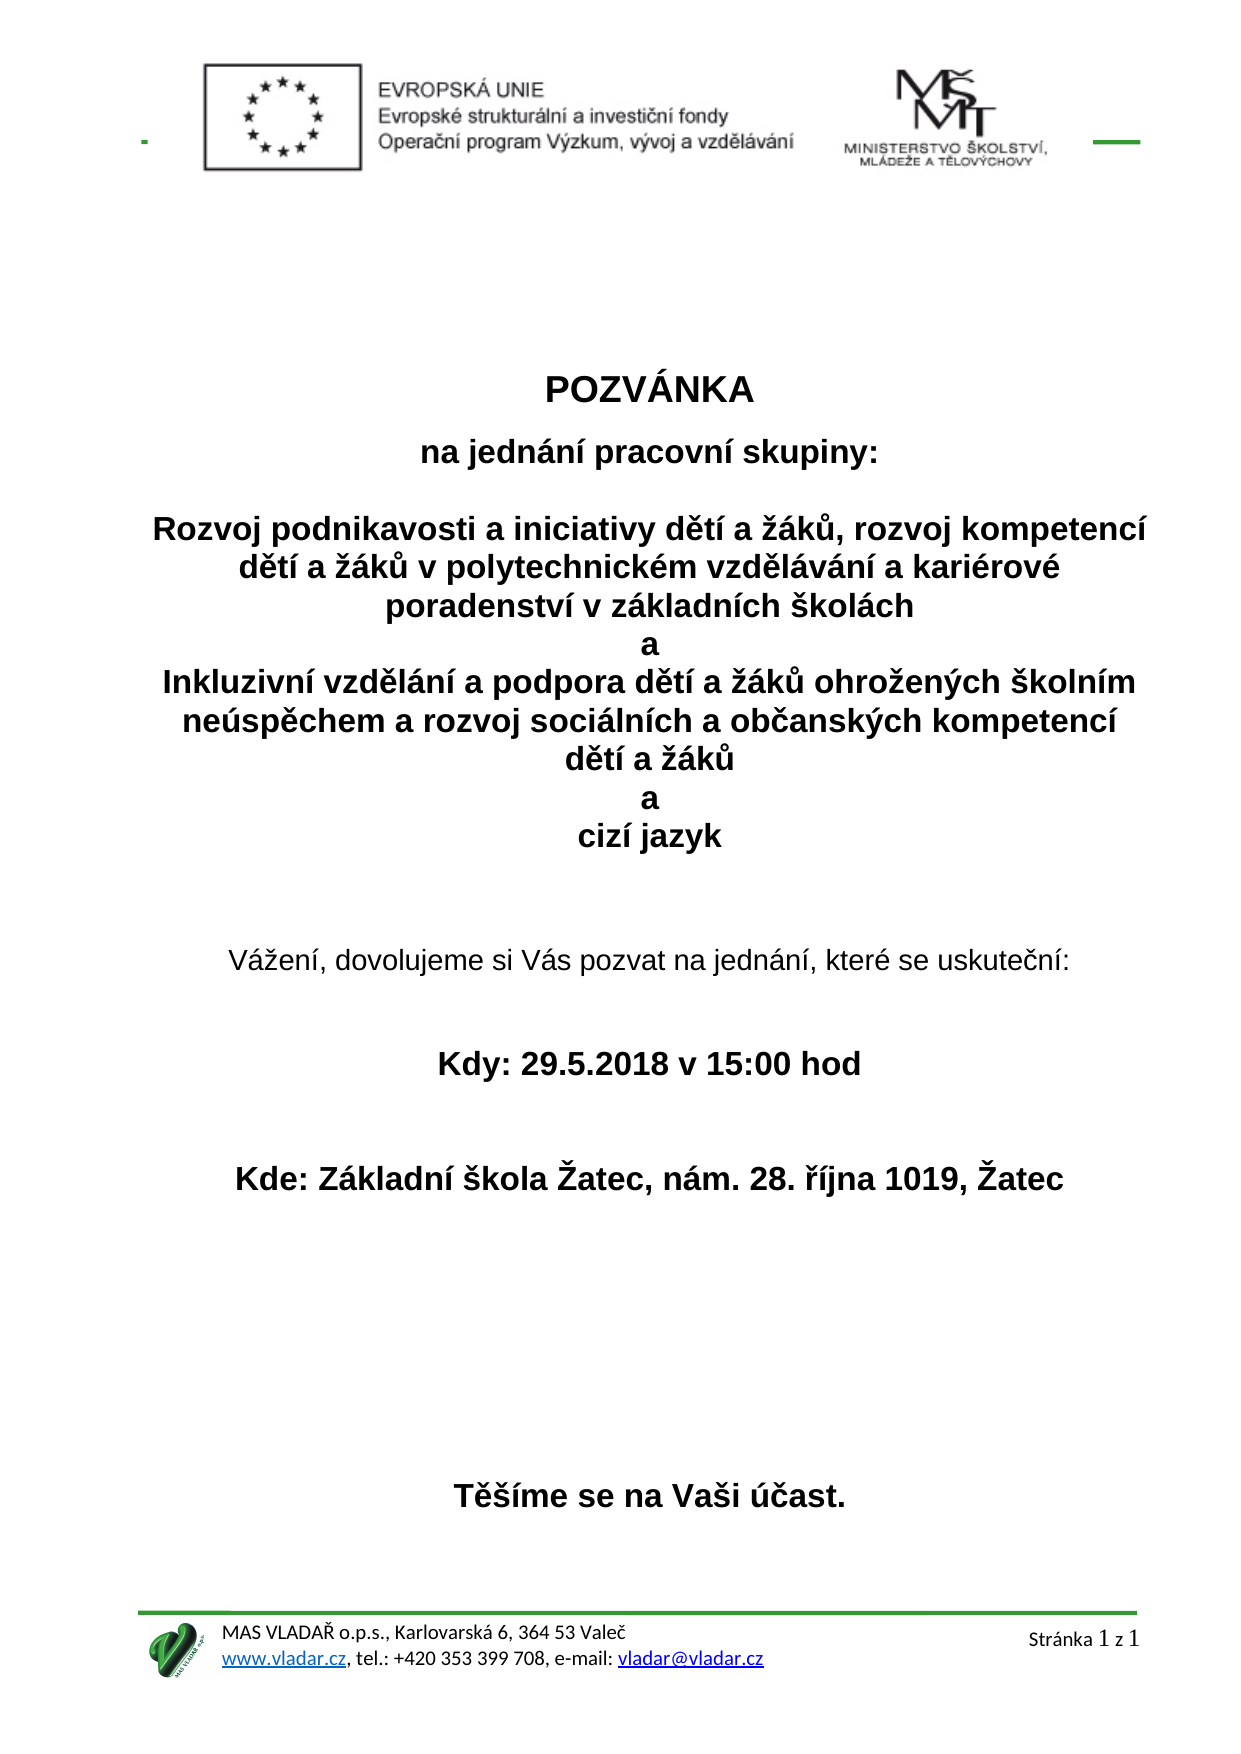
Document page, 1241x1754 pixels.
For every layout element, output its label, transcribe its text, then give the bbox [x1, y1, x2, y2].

text Vážení, dovolujeme si Vás pozvat na jednání, které se uskuteční: [148, 943, 1152, 977]
text Těšíme se na Vaši účast. [148, 1476, 1152, 1515]
text dětí a žáků v polytechnickém vzdělávání a kariérové [148, 547, 1152, 586]
text cizí jazyk [148, 816, 1152, 855]
text Kde: Základní škola Žatec, nám. 28. října 1019, Žatec [148, 1159, 1152, 1198]
text na jednání pracovní skupiny: [148, 432, 1152, 470]
text a [148, 624, 1152, 662]
picture [148, 1622, 205, 1679]
text poradenství v základních školách [148, 586, 1152, 624]
text Rozvoj podnikavosti a iniciativy dětí a žáků, rozvoj kompetencí [148, 509, 1152, 547]
text POZVÁNKA [148, 367, 1152, 410]
picture [147, 12, 1093, 224]
text Kdy: 29.5.2018 v 15:00 hod [148, 1044, 1152, 1082]
text dětí a žáků [148, 739, 1152, 778]
text Inkluzivní vzdělání a podpora dětí a žáků ohrožených školním [148, 662, 1152, 701]
text a [148, 778, 1152, 816]
text neúspěchem a rozvoj sociálních a občanských kompetencí [148, 701, 1152, 739]
